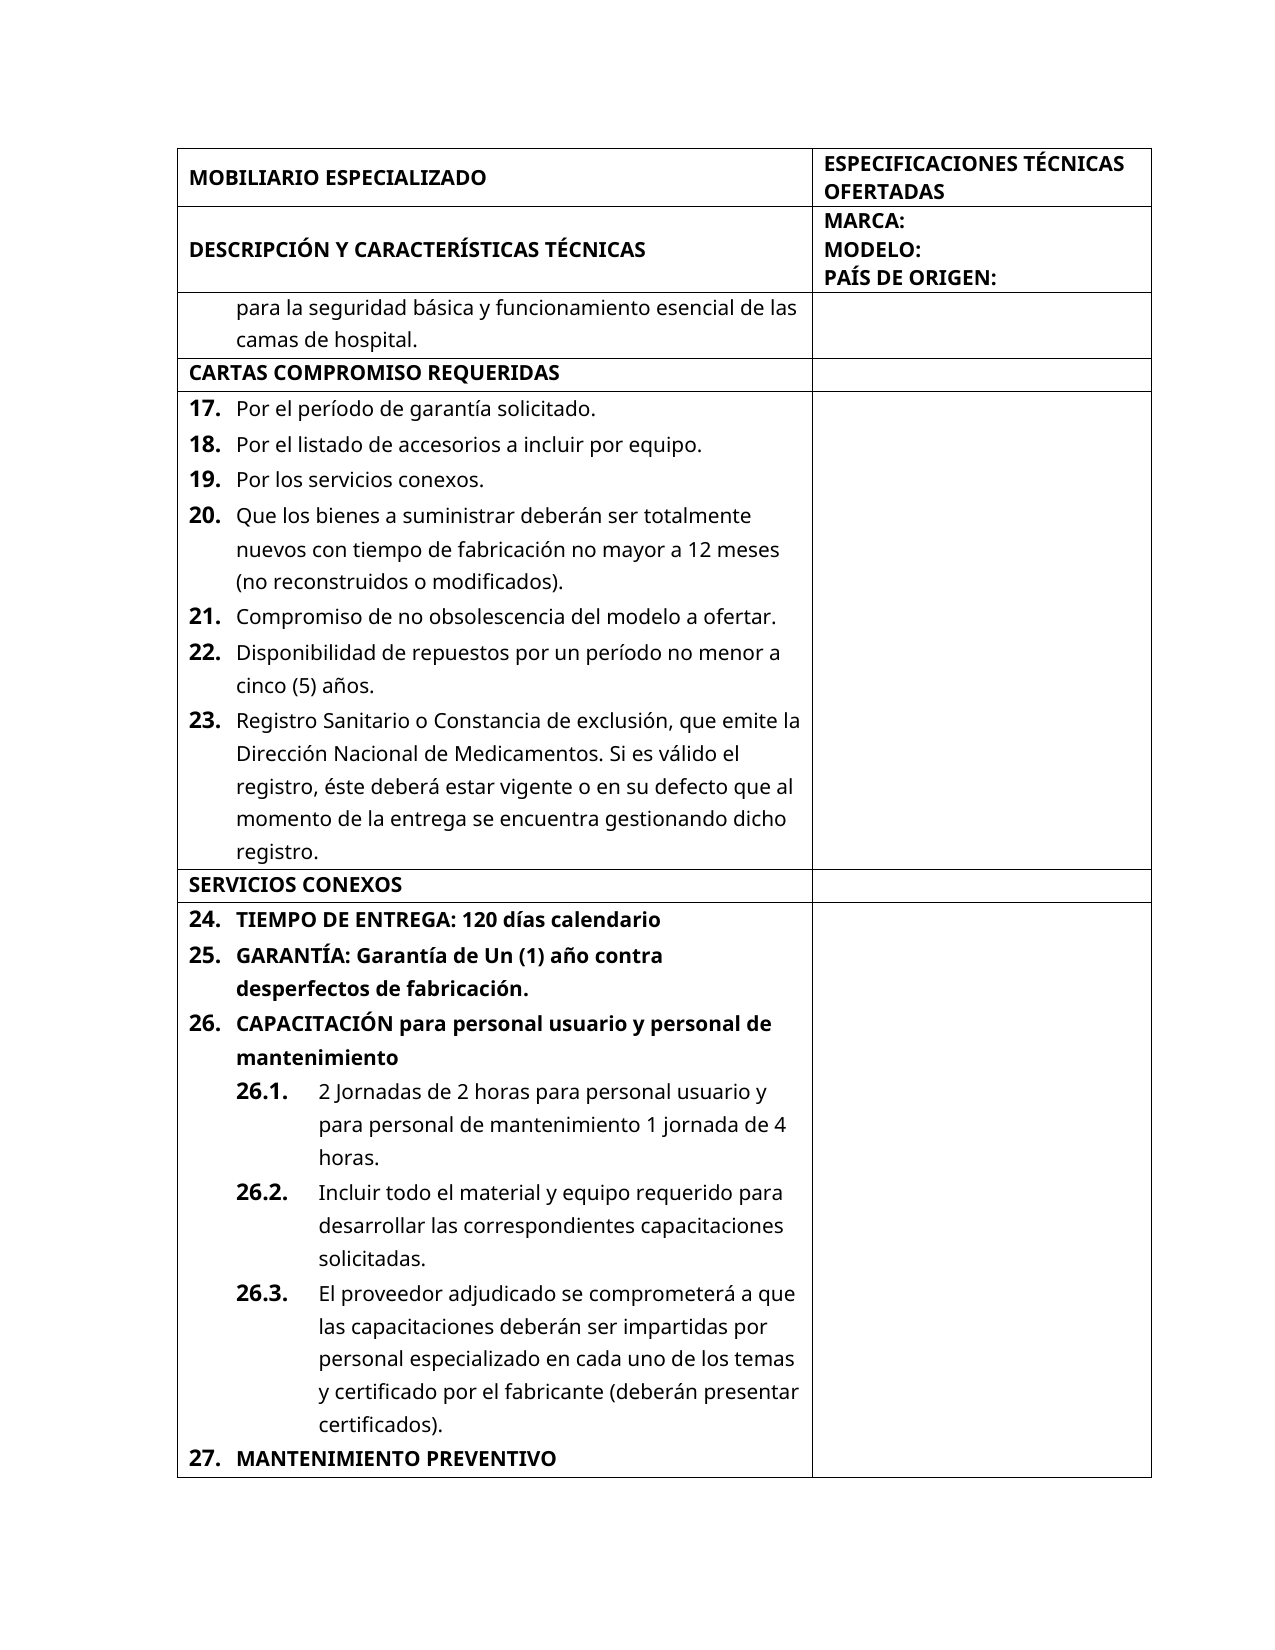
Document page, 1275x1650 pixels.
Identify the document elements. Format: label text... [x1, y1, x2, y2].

table_cell [813, 293, 1151, 357]
table_cell [813, 870, 1151, 902]
table_cell CARTAS COMPROMISO REQUERIDAS [178, 359, 812, 391]
table_cell MARCA: MODELO: PAÍS DE ORIGEN: [813, 207, 1151, 292]
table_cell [178, 293, 812, 357]
table_cell [813, 903, 1151, 1477]
table_header ESPECIFICACIONES TÉCNICAS OFERTADAS [813, 149, 1151, 206]
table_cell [178, 903, 812, 1477]
table_cell Por el período de garantía solicitado. Por el listado de accesorios a incluir por equipo. Por los servicios conexos. Que los bienes a suministrar deberán ser totalmente nuevos con tiempo de fabricación no mayor a 12 meses (no reconstruidos o modificados). Compromiso de no obsolescencia del modelo a ofertar. Disponibilidad de repuestos por un período no menor a cinco (5) años. Registro Sanitario o Constancia de exclusión, que emite la Dirección Nacional de Medicamentos. Si es válido el registro, éste deberá estar vigente o en su defecto que al momento de la entrega se encuentra gestionando dicho registro. [178, 392, 812, 869]
table_cell [813, 392, 1151, 869]
table_cell [813, 359, 1151, 391]
table_header MOBILIARIO ESPECIALIZADO [178, 149, 812, 206]
table_cell SERVICIOS CONEXOS [178, 870, 812, 902]
table_cell DESCRIPCIÓN Y CARACTERÍSTICAS TÉCNICAS [178, 207, 812, 292]
